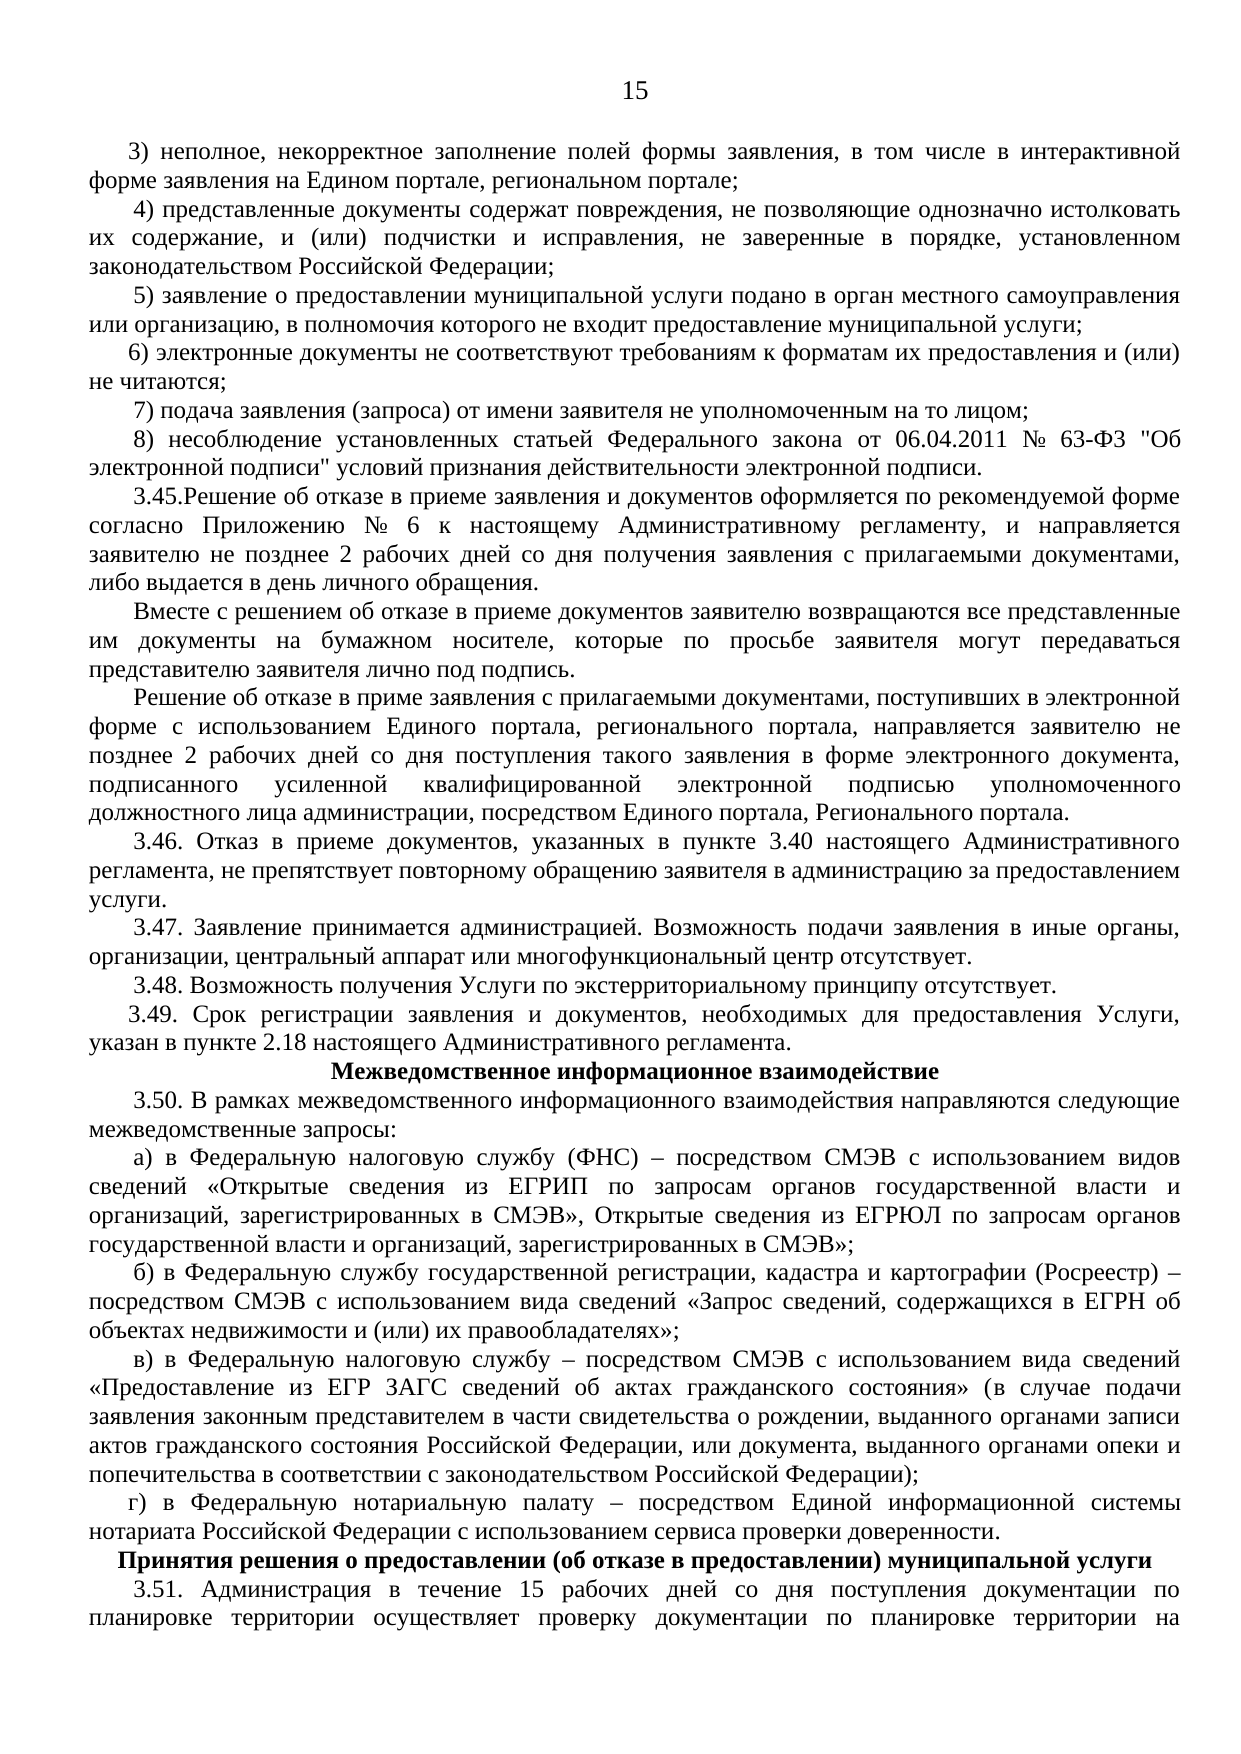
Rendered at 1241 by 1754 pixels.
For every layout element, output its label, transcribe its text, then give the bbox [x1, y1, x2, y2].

text г) в Федеральную нотариальную палату – посредством Единой информационной системы нотариата Российской Федерации с использованием сервиса проверки доверенности. [89, 1487, 1181, 1545]
text 3.47. Заявление принимается администрацией. Возможность подачи заявления в иные органы, организации, центральный аппарат или многофункциональный центр отсутствует. [89, 912, 1181, 970]
text Межведомственное информационное взаимодействие [89, 1056, 1181, 1085]
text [89, 1574, 1181, 1631]
text Решение об отказе в приме заявления с прилагаемыми документами, поступивших в электронной форме с использованием Единого портала, регионального портала, направляется заявителю не позднее 2 рабочих дней со дня поступления такого заявления в форме электронного документа, подписанного усиленной квалифицированной электронной подписью уполномоченного должностного лица администрации, посредством Единого портала, Регионального портала. [89, 682, 1181, 826]
text 3) неполное, некорректное заполнение полей формы заявления, в том числе в интерактивной форме заявления на Едином портале, региональном портале; [89, 136, 1181, 194]
text 6) электронные документы не соответствуют требованиям к форматам их предоставления и (или) не читаются; [89, 337, 1181, 395]
text 4) представленные документы содержат повреждения, не позволяющие однозначно истолковать их содержание, и (или) подчистки и исправления, не заверенные в порядке, установленном законодательством Российской Федерации; [89, 194, 1181, 280]
text 3.50. В рамках межведомственного информационного взаимодействия направляются следующие межведомственные запросы: [89, 1085, 1181, 1142]
text 7) подача заявления (запроса) от имени заявителя не уполномоченным на то лицом; [89, 395, 1181, 424]
text а) в Федеральную налоговую службу (ФНС) – посредством СМЭВ с использованием видов сведений «Открытые сведения из ЕГРИП по запросам органов государственной власти и организаций, зарегистрированных в СМЭВ», Открытые сведения из ЕГРЮЛ по запросам органов государственной власти и организаций, зарегистрированных в СМЭВ»; [89, 1142, 1181, 1257]
text 3.48. Возможность получения Услуги по экстерриториальному принципу отсутствует. [89, 970, 1181, 999]
text 3.46. Отказ в приеме документов, указанных в пункте 3.40 настоящего Административного регламента, не препятствует повторному обращению заявителя в администрацию за предоставлением услуги. [89, 826, 1181, 912]
text Вместе с решением об отказе в приеме документов заявителю возвращаются все представленные им документы на бумажном носителе, которые по просьбе заявителя могут передаваться представителю заявителя лично под подпись. [89, 596, 1181, 682]
text в) в Федеральную налоговую службу – посредством СМЭВ с использованием вида сведений «Предоставление из ЕГР ЗАГС сведений об актах гражданского состояния» (в случае подачи заявления законным представителем в части свидетельства о рождении, выданного органами записи актов гражданского состояния Российской Федерации, или документа, выданного органами опеки и попечительства в соответствии с законодательством Российской Федерации); [89, 1344, 1181, 1487]
text 5) заявление о предоставлении муниципальной услуги подано в орган местного самоуправления или организацию, в полномочия которого не входит предоставление муниципальной услуги; [89, 280, 1181, 337]
text Принятия решения о предоставлении (об отказе в предоставлении) муниципальной услуги [89, 1545, 1181, 1574]
text б) в Федеральную службу государственной регистрации, кадастра и картографии (Росреестр) – посредством СМЭВ с использованием вида сведений «Запрос сведений, содержащихся в ЕГРН об объектах недвижимости и (или) их правообладателях»; [89, 1257, 1181, 1344]
text 8) несоблюдение установленных статьей Федерального закона от 06.04.2011 № 63-Ф3 "Об электронной подписи" условий признания действительности электронной подписи. [89, 424, 1181, 481]
text 3.49. Срок регистрации заявления и документов, необходимых для предоставления Услуги, указан в пункте 2.18 настоящего Административного регламента. [89, 999, 1181, 1056]
text 3.45.Решение об отказе в приеме заявления и документов оформляется по рекомендуемой форме согласно Приложению № 6 к настоящему Административному регламенту, и направляется заявителю не позднее 2 рабочих дней со дня получения заявления с прилагаемыми документами, либо выдается в день личного обращения. [89, 481, 1181, 596]
